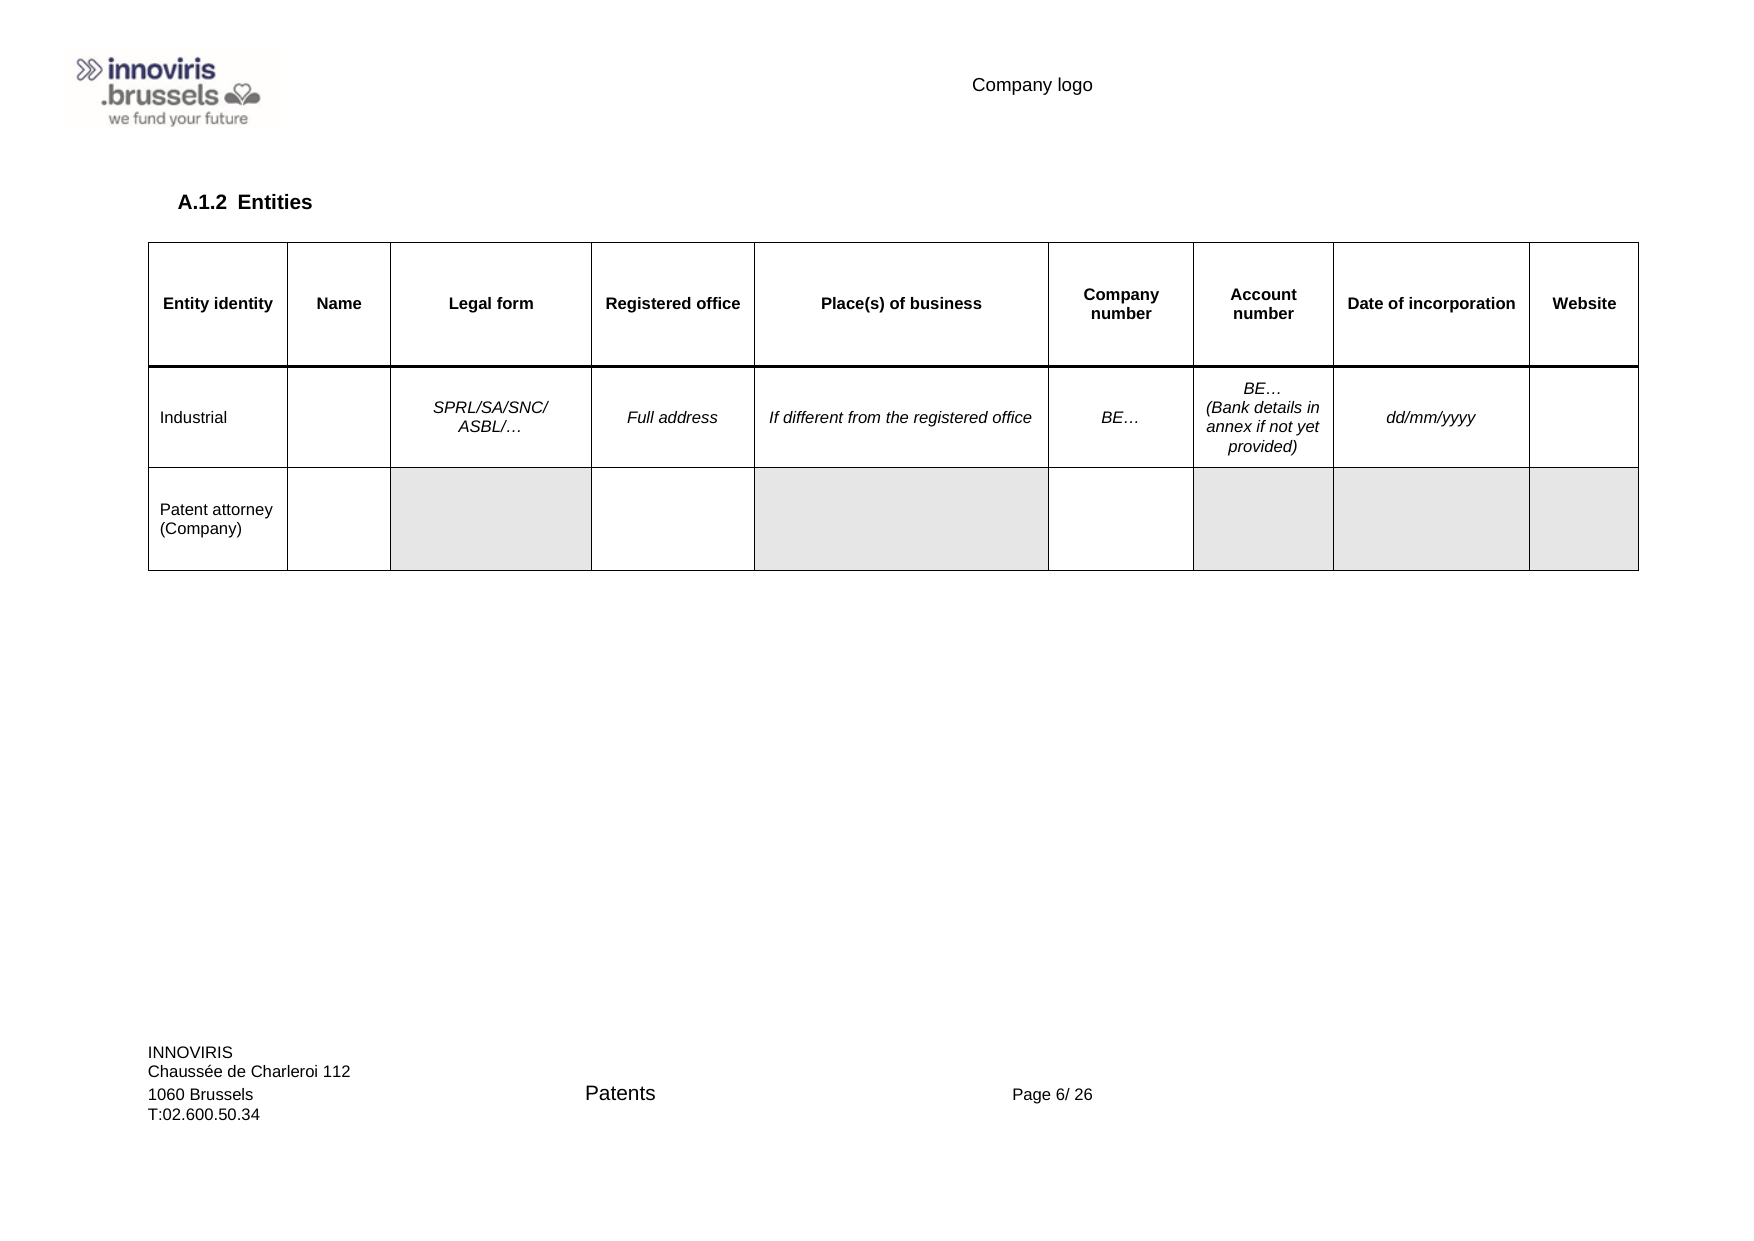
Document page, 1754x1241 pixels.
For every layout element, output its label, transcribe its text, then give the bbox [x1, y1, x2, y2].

table_cell Patent attorney (Company) [149, 468, 287, 570]
table_header Entity identity [149, 243, 287, 364]
table_cell [755, 468, 1048, 570]
table_cell [288, 468, 390, 570]
table_header Place(s) of business [755, 243, 1048, 364]
table_cell dd/mm/yyyy [1334, 368, 1529, 467]
table_header Website [1530, 243, 1638, 364]
table_cell Industrial [149, 368, 287, 467]
table_header Legal form [391, 243, 591, 364]
table_header Account number [1194, 243, 1333, 364]
table_cell Full address [592, 368, 754, 467]
table_cell [1530, 468, 1638, 570]
table_cell SPRL/SA/SNC/ASBL/… [391, 368, 591, 467]
table_cell [1334, 468, 1529, 570]
table_header Registered office [592, 243, 754, 364]
table_cell [1049, 468, 1193, 570]
table_cell [288, 368, 390, 467]
table_cell BE… (Bank details in annex if not yet provided) [1194, 368, 1333, 467]
table_cell [391, 468, 591, 570]
table_cell [1194, 468, 1333, 570]
picture [65, 47, 282, 147]
table_cell BE… [1049, 368, 1193, 467]
subtitle Entities [177, 190, 1606, 240]
table_cell [592, 468, 754, 570]
table_header Company number [1049, 243, 1193, 364]
table_cell If different from the registered office [755, 368, 1048, 467]
table_header Name [288, 243, 390, 364]
table_header Date of incorporation [1334, 243, 1529, 364]
table_cell [1530, 368, 1638, 467]
